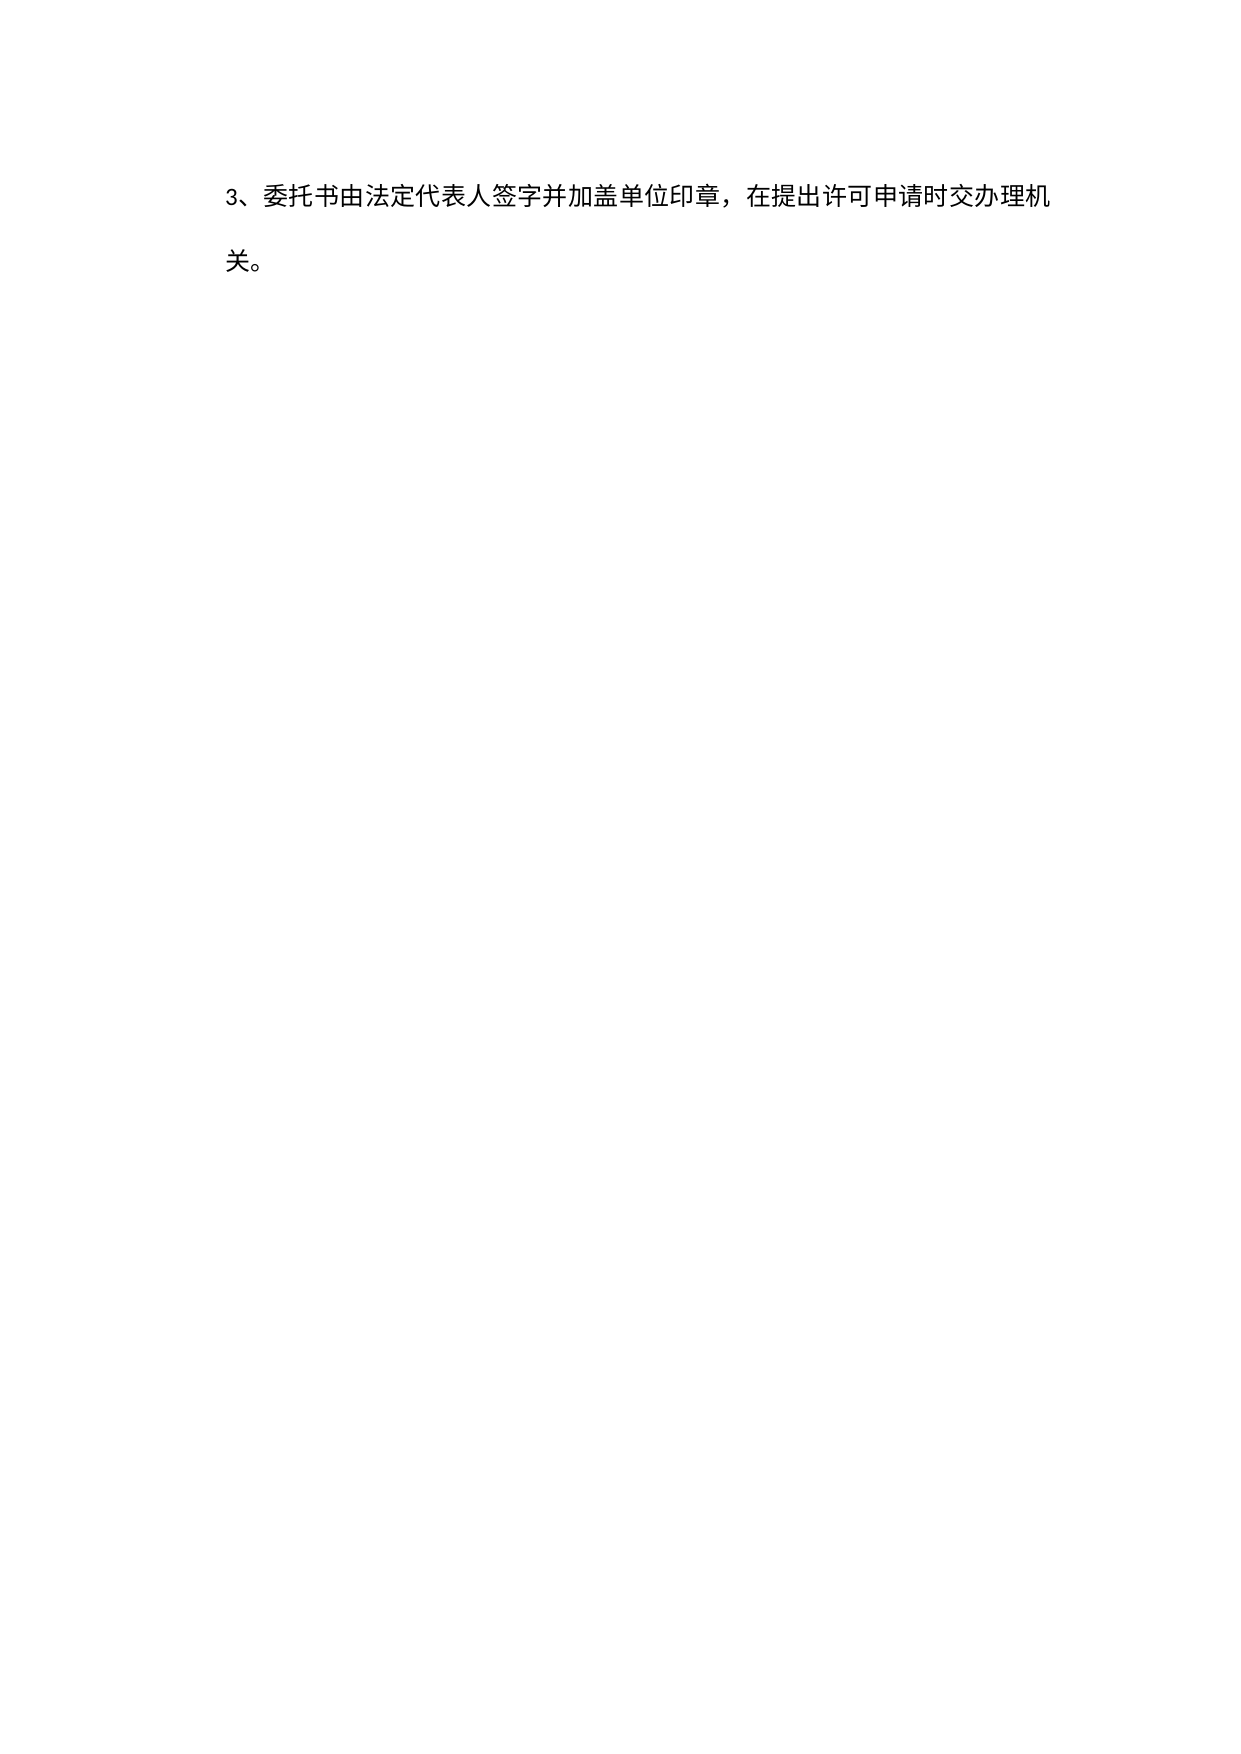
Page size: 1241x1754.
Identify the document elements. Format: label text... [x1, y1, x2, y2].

text 3、委托书由法定代表人签字并加盖单位印章，在提出许可申请时交办理机关。 [225, 162, 1053, 292]
